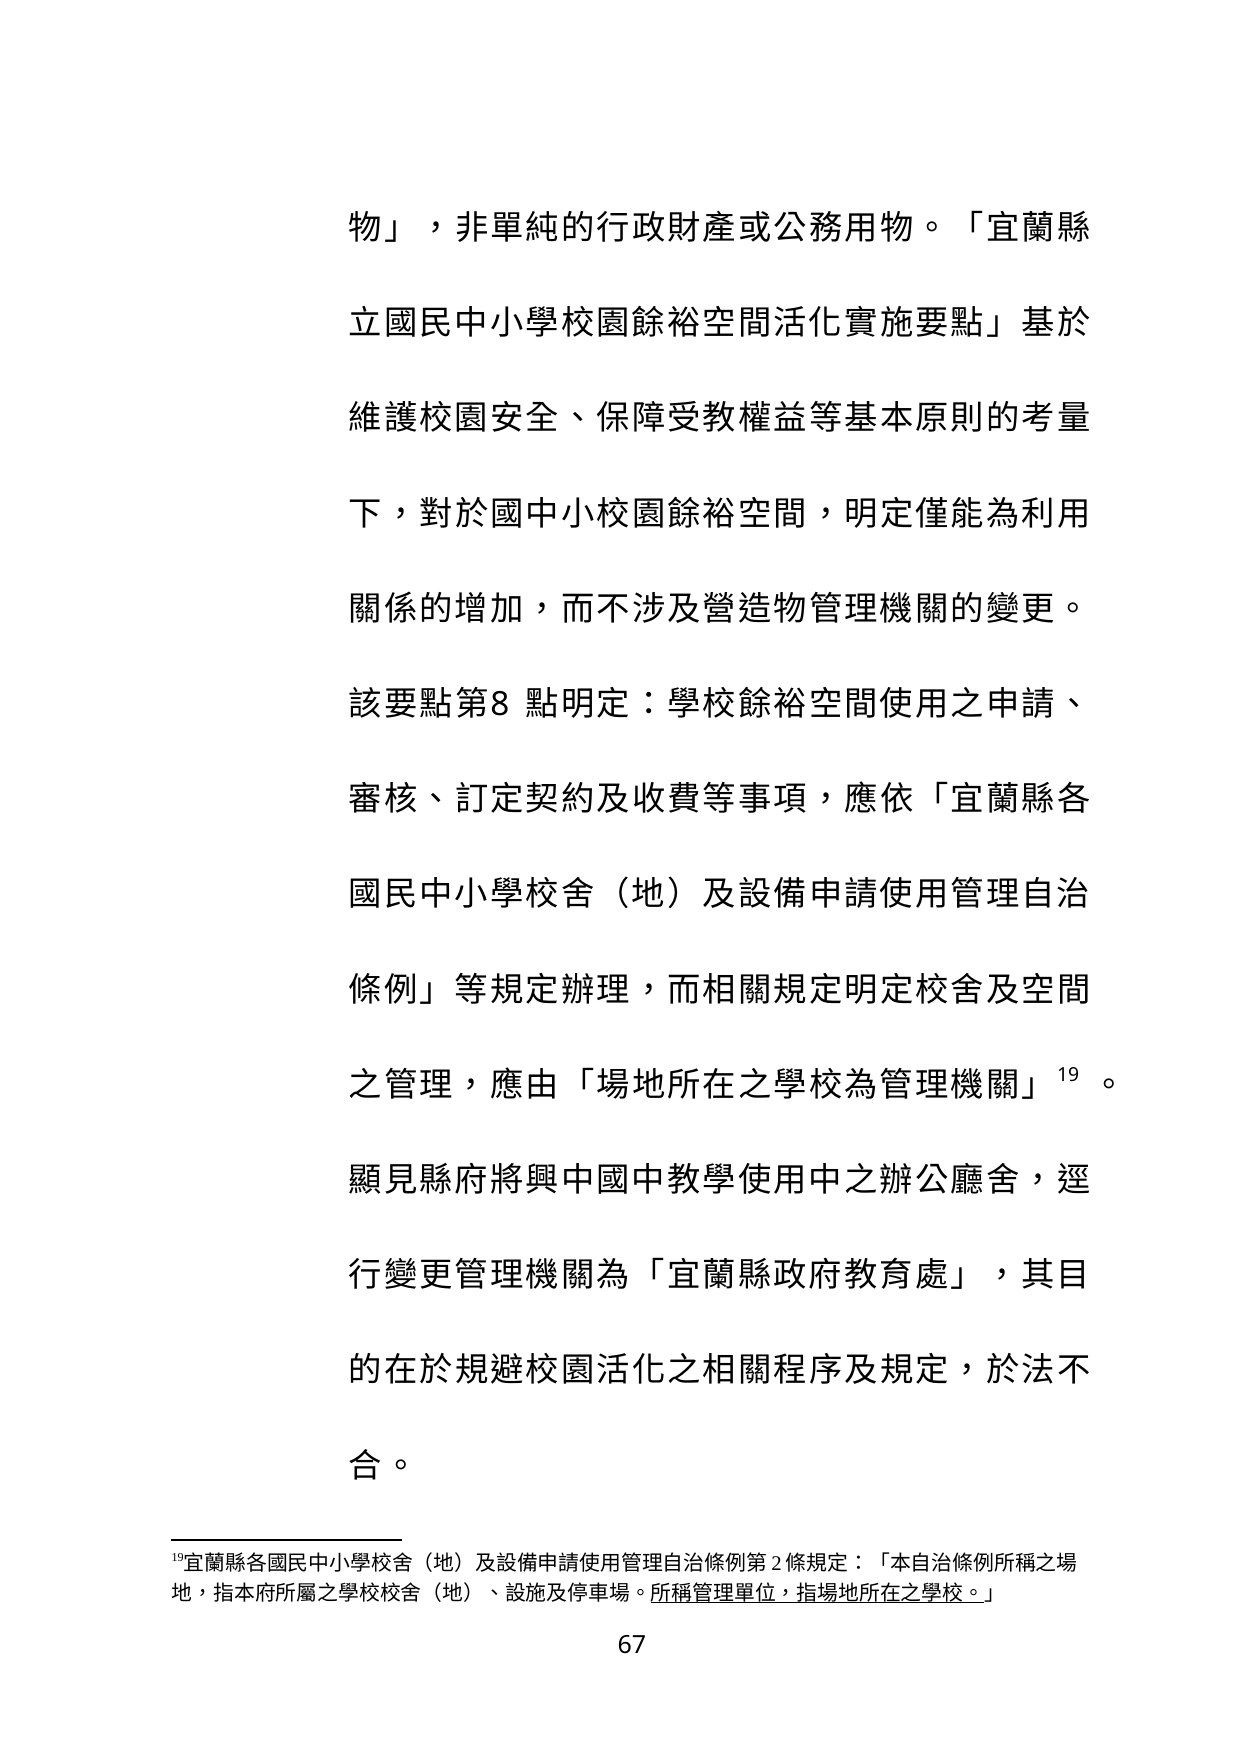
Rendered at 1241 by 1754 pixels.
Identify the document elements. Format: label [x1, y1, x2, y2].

subtitle [278, 177, 1092, 1510]
